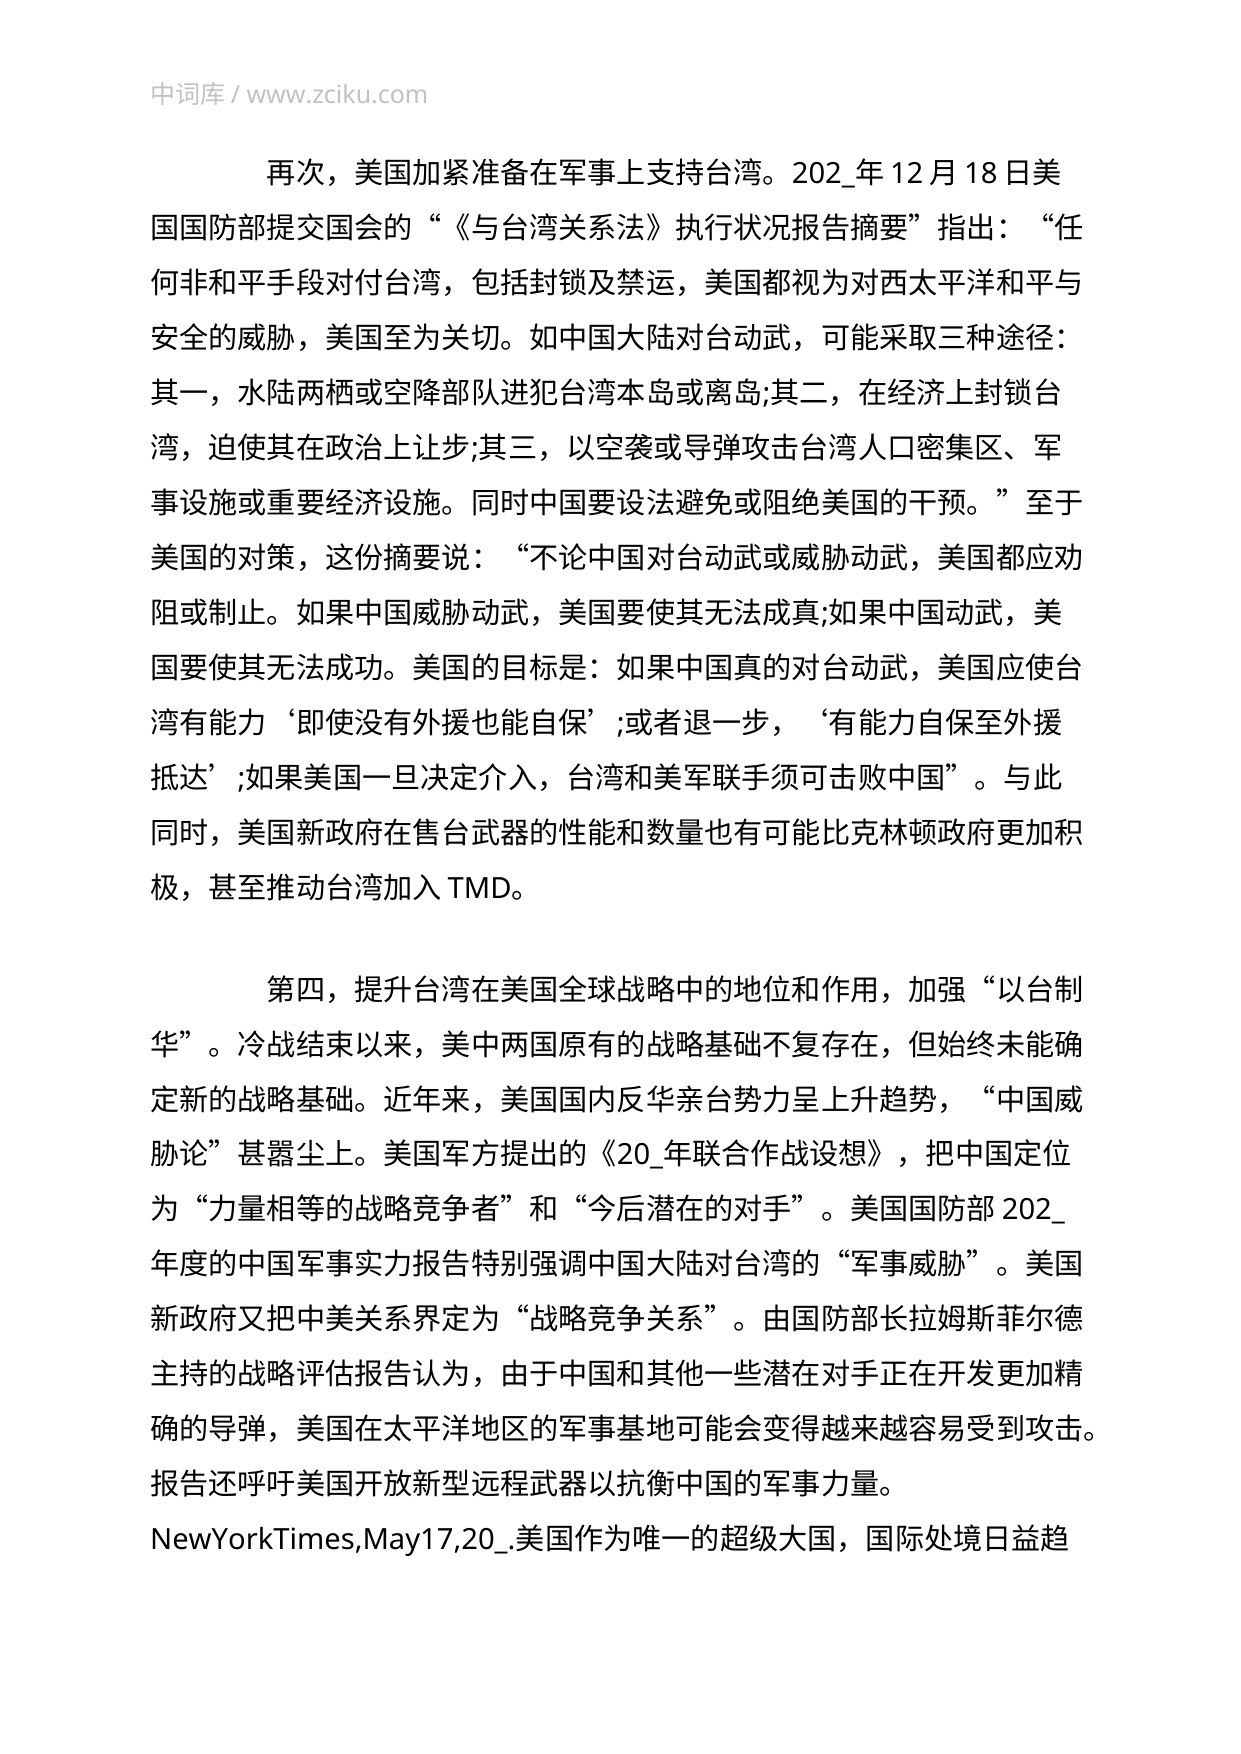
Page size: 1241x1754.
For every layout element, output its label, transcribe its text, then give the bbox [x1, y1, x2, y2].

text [150, 966, 1090, 1558]
text 再次，美国加紧准备在军事上支持台湾。202_年12月18日美国国防部提交国会的“《与台湾关系法》执行状况报告摘要”指出：“任何非和平手段对付台湾，包括封锁及禁运，美国都视为对西太平洋和平与安全的威胁，美国至为关切。如中国大陆对台动武，可能采取三种途径：其一，水陆两栖或空降部队进犯台湾本岛或离岛;其二，在经济上封锁台湾，迫使其在政治上让步;其三，以空袭或导弹攻击台湾人口密集区、军事设施或重要经济设施。同时中国要设法避免或阻绝美国的干预。”至于美国的对策，这份摘要说：“不论中国对台动武或威胁动武，美国都应劝阻或制止。如果中国威胁动武，美国要使其无法成真;如果中国动武，美国要使其无法成功。美国的目标是：如果中国真的对台动武，美国应使台湾有能力‘即使没有外援也能自保’;或者退一步，‘有能力自保至外援抵达’;如果美国一旦决定介入，台湾和美军联手须可击败中国”。与此同时，美国新政府在售台武器的性能和数量也有可能比克林顿政府更加积极，甚至推动台湾加入TMD。 [150, 150, 1090, 907]
